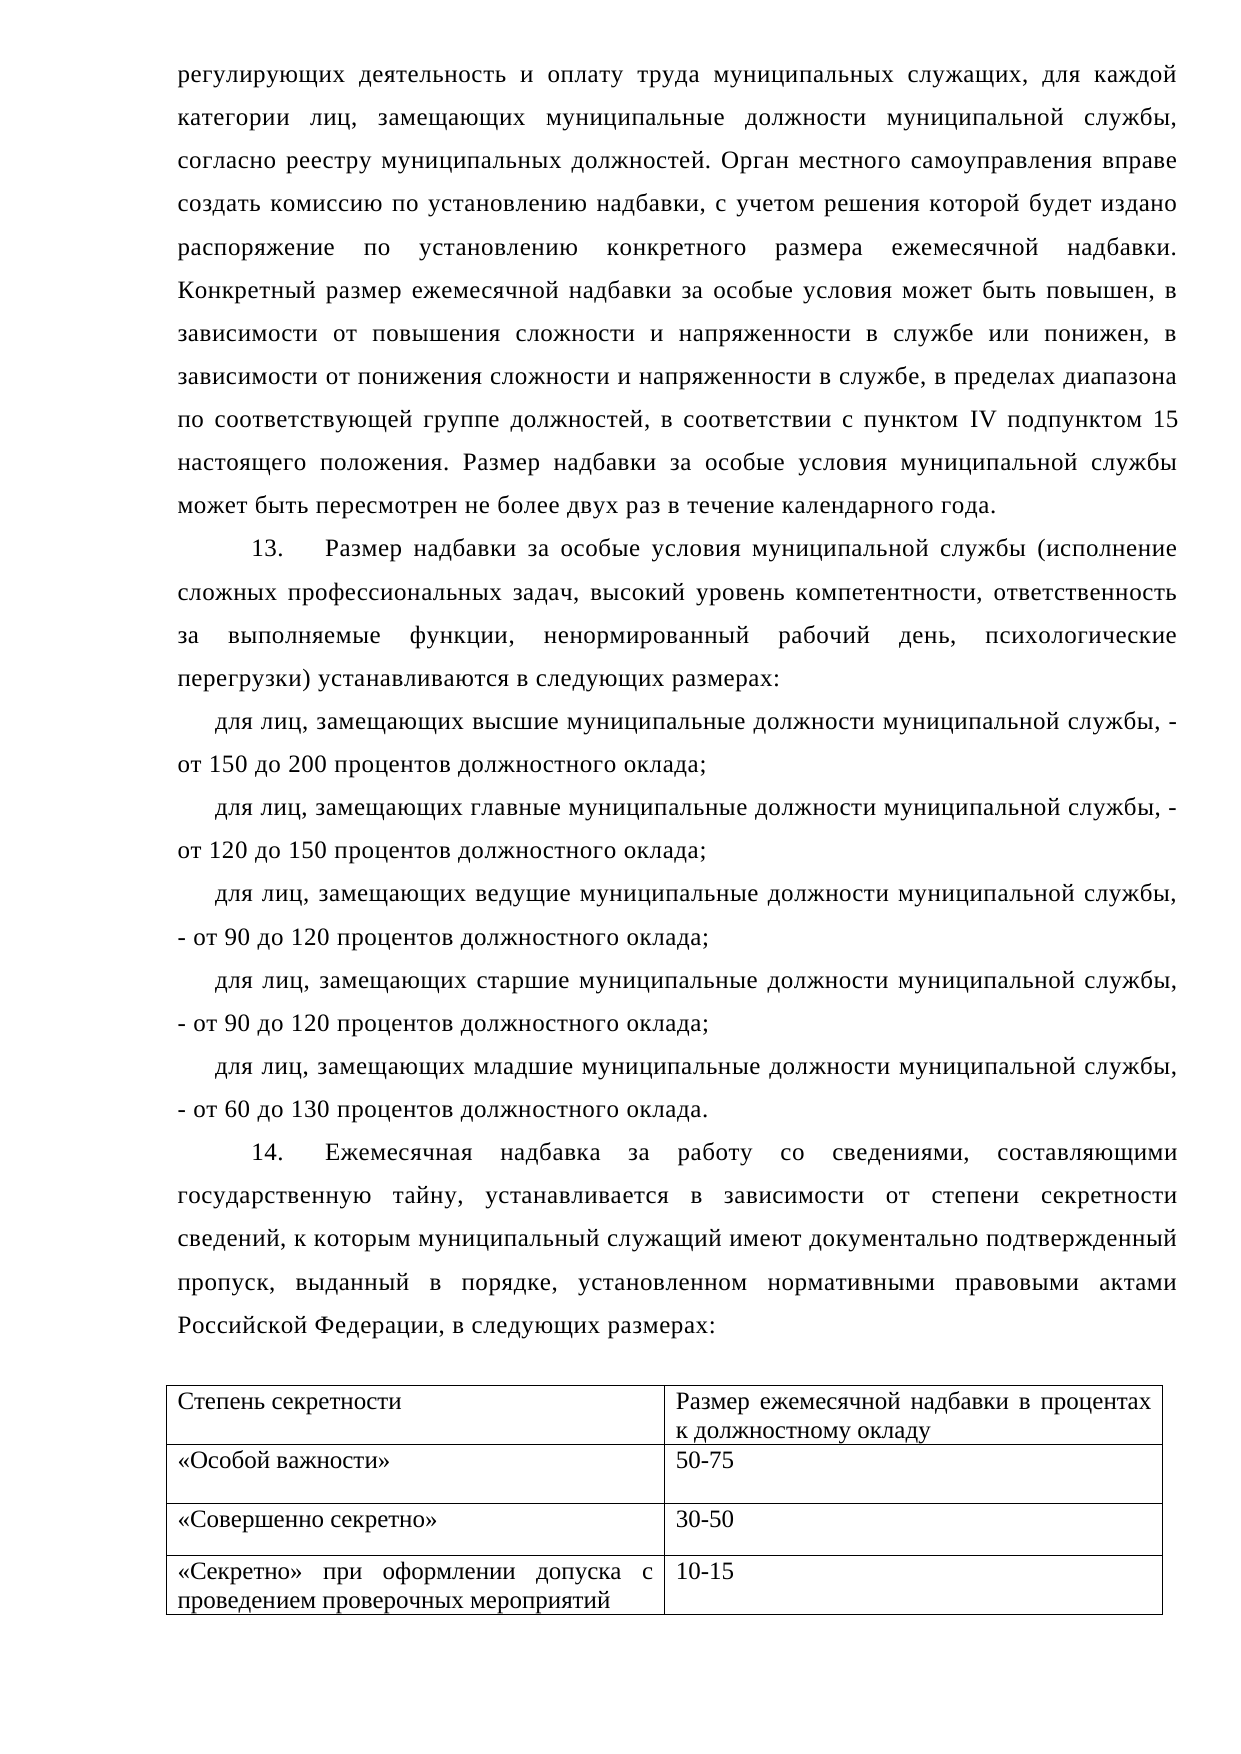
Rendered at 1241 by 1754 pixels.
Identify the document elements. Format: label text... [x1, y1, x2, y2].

text для лиц, замещающих старшие муниципальные должности муниципальной службы, - от 90 до 120 процентов должностного оклада; [177, 965, 1179, 1037]
text для лиц, замещающих высшие муниципальные должности муниципальной службы, - от 150 до 200 процентов должностного оклада; [177, 706, 1179, 778]
list Размер надбавки за особые условия муниципальной службы (исполнение сложных профессиональных задач, высокий уровень компетентности, ответственность за выполняемые функции, ненормированный рабочий день, психологические перегрузки) устанавливаются в следующих размерах: [177, 533, 1179, 692]
list Ежемесячная надбавка за работу со сведениями, составляющими государственную тайну, устанавливается в зависимости от степени секретности сведений, к которым муниципальный служащий имеют документально подтвержденный пропуск, выданный в порядке, установленном нормативными правовыми актами Российской Федерации, в следующих размерах: [177, 1137, 1179, 1338]
text для лиц, замещающих младшие муниципальные должности муниципальной службы, - от 60 до 130 процентов должностного оклада. [177, 1051, 1179, 1123]
table_cell «Особой важности» [167, 1445, 664, 1503]
table_cell «Секретно» при оформлении допуска с проведением проверочных мероприятий [167, 1556, 664, 1613]
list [177, 59, 1179, 519]
table_cell 30-50 [665, 1504, 1162, 1555]
table_header Размер ежемесячной надбавки в процентах к должностному окладу [665, 1386, 1162, 1444]
table_cell 10-15 [665, 1556, 1162, 1613]
text для лиц, замещающих ведущие муниципальные должности муниципальной службы, - от 90 до 120 процентов должностного оклада; [177, 878, 1179, 950]
table_header Степень секретности [167, 1386, 664, 1444]
table_cell 50-75 [665, 1445, 1162, 1503]
text для лиц, замещающих главные муниципальные должности муниципальной службы, - от 120 до 150 процентов должностного оклада; [177, 792, 1179, 864]
table_cell «Совершенно секретно» [167, 1504, 664, 1555]
